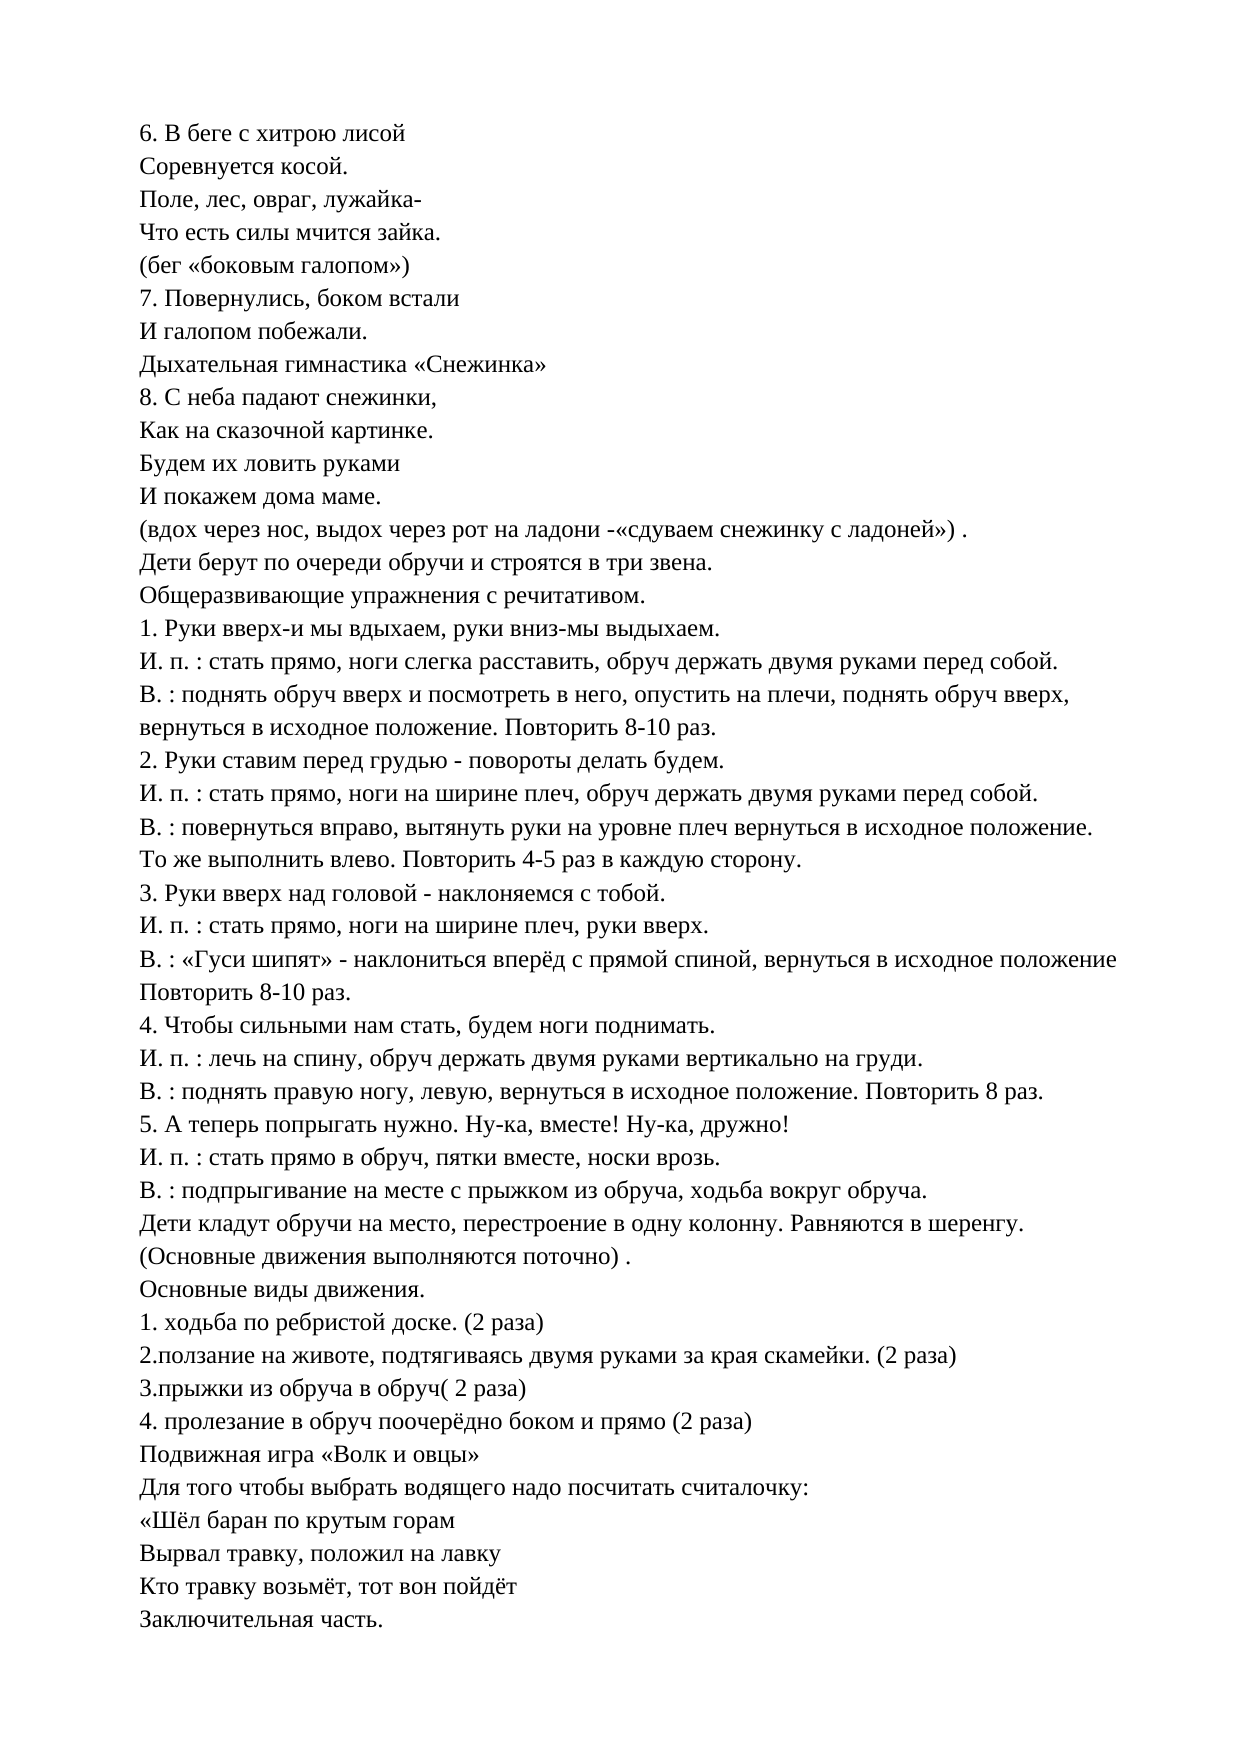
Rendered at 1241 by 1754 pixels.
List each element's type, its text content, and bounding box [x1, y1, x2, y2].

text Дыхательная гимнастика «Снежинка» [133, 349, 1152, 378]
text «Шёл баран по крутым горам [133, 1505, 1152, 1534]
text В. : повернуться вправо, вытянуть руки на уровне плеч вернуться в исходное положение. [133, 812, 1152, 840]
text 4. пролезание в обруч поочерёдно боком и прямо (2 раза) [133, 1406, 1152, 1435]
text 3.прыжки из обруча в обруч( 2 раза) [133, 1373, 1152, 1402]
text Основные виды движения. [133, 1274, 1152, 1303]
text Общеразвивающие упражнения с речитативом. [133, 580, 1152, 609]
text 2.ползание на животе, подтягиваясь двумя руками за края скамейки. (2 раза) [133, 1340, 1152, 1369]
text 7. Повернулись, боком встали [133, 283, 1152, 312]
text 3. Руки вверх над головой - наклоняемся с тобой. [133, 878, 1152, 906]
text Дети берут по очереди обручи и строятся в три звена. [133, 547, 1152, 576]
text То же выполнить влево. Повторить 4-5 раз в каждую сторону. [133, 844, 1152, 873]
text Кто травку возьмёт, тот вон пойдёт [133, 1571, 1152, 1600]
text В. : «Гуси шипят» - наклониться вперёд с прямой спиной, вернуться в исходное положение [133, 944, 1152, 972]
text Поле, лес, овраг, лужайка- [133, 184, 1152, 213]
text 1. ходьба по ребристой доске. (2 раза) [133, 1307, 1152, 1336]
text Заключительная часть. [133, 1604, 1152, 1633]
text Как на сказочной картинке. [133, 415, 1152, 444]
text И. п. : стать прямо, ноги на ширине плеч, руки вверх. [133, 911, 1152, 939]
text Соревнуется косой. [133, 151, 1152, 180]
text (бег «боковым галопом») [133, 250, 1152, 279]
text И. п. : лечь на спину, обруч держать двумя руками вертикально на груди. [133, 1043, 1152, 1071]
text И. п. : стать прямо, ноги слегка расставить, обруч держать двумя руками перед собой. [133, 646, 1152, 675]
text 6. В беге с хитрою лисой [133, 118, 1152, 147]
text Для того чтобы выбрать водящего надо посчитать считалочку: [133, 1472, 1152, 1501]
text В. : поднять правую ногу, левую, вернуться в исходное положение. Повторить 8 раз. [133, 1076, 1152, 1104]
text Подвижная игра «Волк и овцы» [133, 1439, 1152, 1468]
text вернуться в исходное положение. Повторить 8-10 раз. [133, 712, 1152, 741]
text (Основные движения выполняются поточно) . [133, 1241, 1152, 1269]
text И галопом побежали. [133, 316, 1152, 345]
text В. : подпрыгивание на месте с прыжком из обруча, ходьба вокруг обруча. [133, 1175, 1152, 1203]
text 2. Руки ставим перед грудью - повороты делать будем. [133, 746, 1152, 774]
text И покажем дома маме. [133, 481, 1152, 510]
text 5. А теперь попрыгать нужно. Ну-ка, вместе! Ну-ка, дружно! [133, 1109, 1152, 1137]
text Что есть силы мчится зайка. [133, 217, 1152, 246]
text 1. Руки вверх-и мы вдыхаем, руки вниз-мы выдыхаем. [133, 613, 1152, 642]
text Вырвал травку, положил на лавку [133, 1538, 1152, 1567]
text И. п. : стать прямо в обруч, пятки вместе, носки врозь. [133, 1142, 1152, 1171]
text Повторить 8-10 раз. [133, 977, 1152, 1005]
text 8. С неба падают снежинки, [133, 382, 1152, 411]
text (вдох через нос, выдох через рот на ладони -«сдуваем снежинку с ладоней») . [133, 514, 1152, 543]
text В. : поднять обруч вверх и посмотреть в него, опустить на плечи, поднять обруч вверх, [133, 679, 1152, 708]
text Дети кладут обручи на место, перестроение в одну колонну. Равняются в шеренгу. [133, 1208, 1152, 1237]
text Будем их ловить руками [133, 448, 1152, 477]
text 4. Чтобы сильными нам стать, будем ноги поднимать. [133, 1010, 1152, 1038]
text И. п. : стать прямо, ноги на ширине плеч, обруч держать двумя руками перед собой. [133, 778, 1152, 807]
